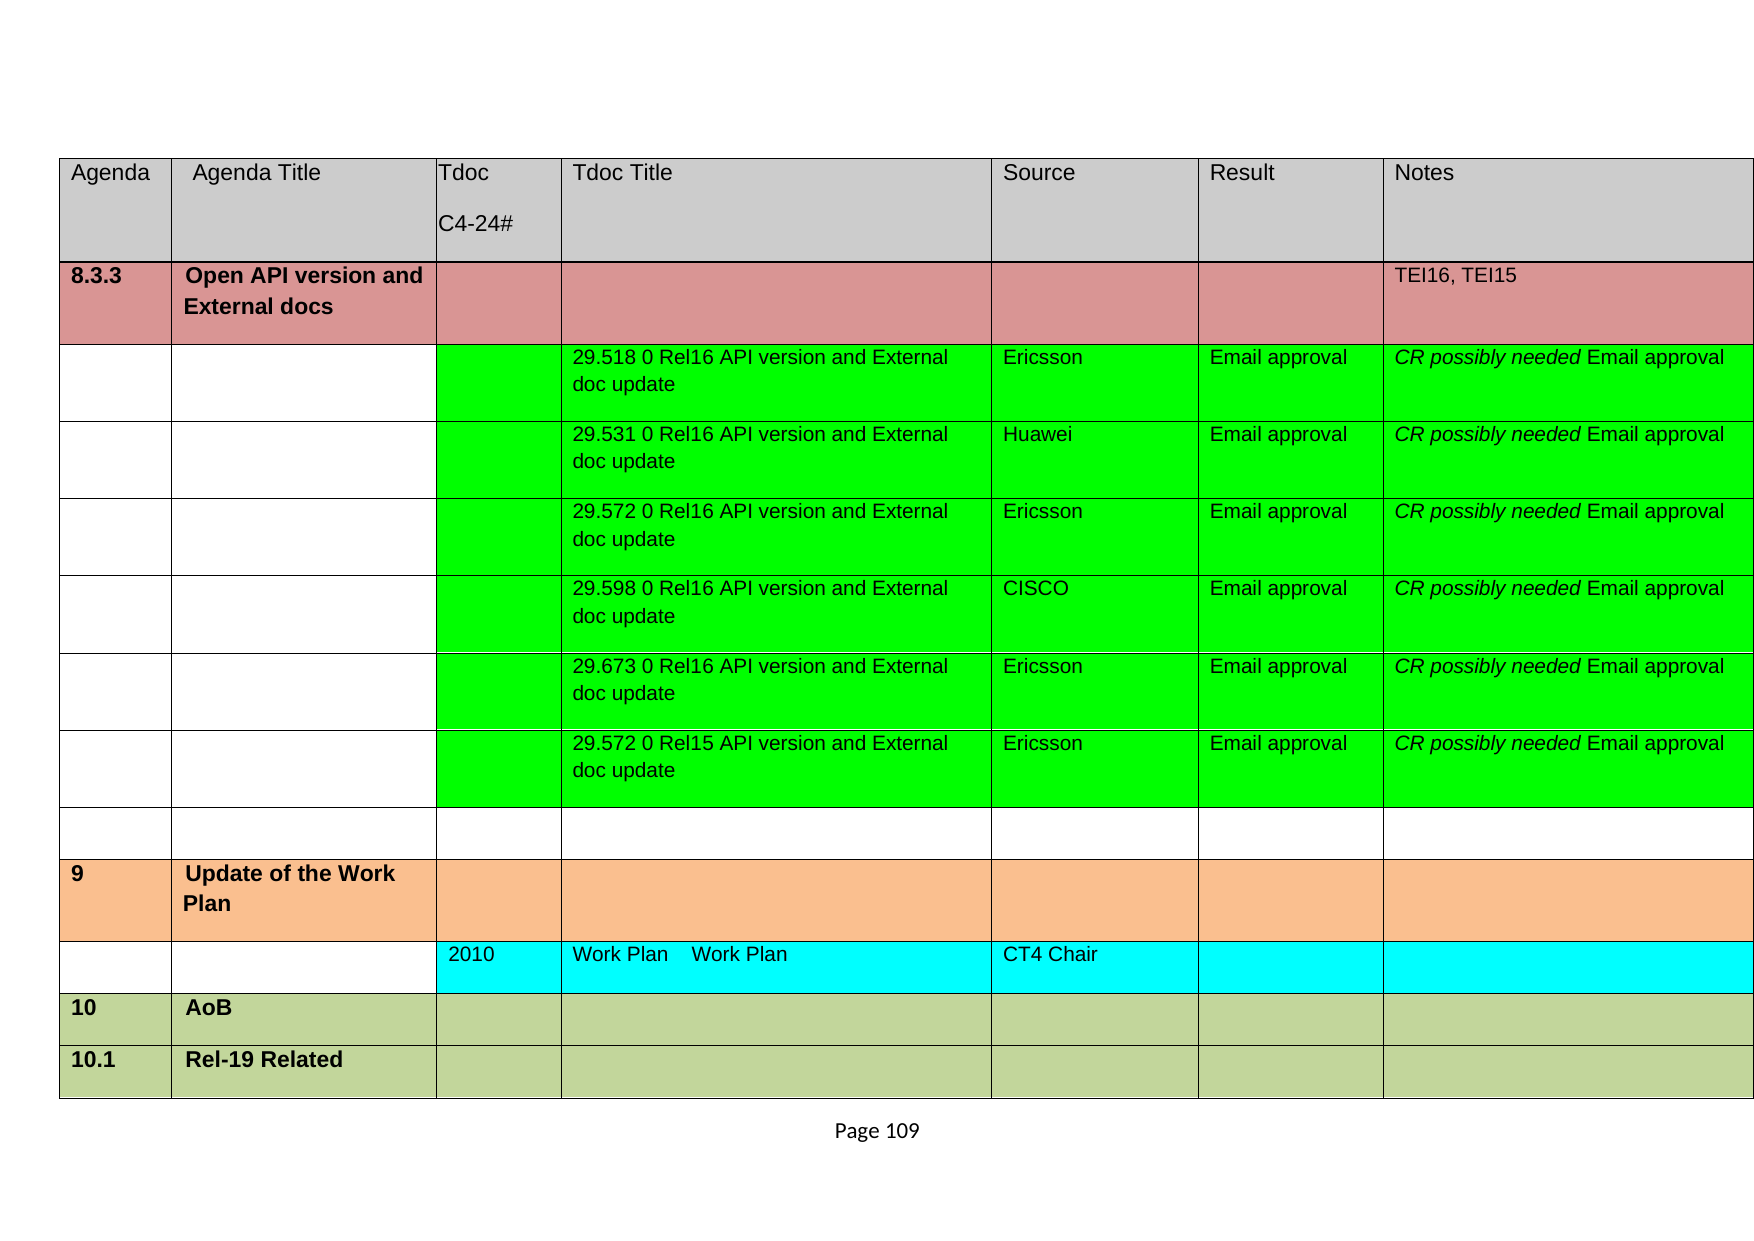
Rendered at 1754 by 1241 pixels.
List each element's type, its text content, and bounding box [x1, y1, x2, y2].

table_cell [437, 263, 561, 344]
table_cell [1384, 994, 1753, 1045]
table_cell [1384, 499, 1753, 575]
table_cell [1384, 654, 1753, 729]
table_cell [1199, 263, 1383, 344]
table_header Source [992, 159, 1198, 261]
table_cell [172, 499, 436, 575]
table_header Tdoc C4-24# [437, 159, 561, 261]
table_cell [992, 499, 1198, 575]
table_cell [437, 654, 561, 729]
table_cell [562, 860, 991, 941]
table_header Notes [1384, 159, 1753, 261]
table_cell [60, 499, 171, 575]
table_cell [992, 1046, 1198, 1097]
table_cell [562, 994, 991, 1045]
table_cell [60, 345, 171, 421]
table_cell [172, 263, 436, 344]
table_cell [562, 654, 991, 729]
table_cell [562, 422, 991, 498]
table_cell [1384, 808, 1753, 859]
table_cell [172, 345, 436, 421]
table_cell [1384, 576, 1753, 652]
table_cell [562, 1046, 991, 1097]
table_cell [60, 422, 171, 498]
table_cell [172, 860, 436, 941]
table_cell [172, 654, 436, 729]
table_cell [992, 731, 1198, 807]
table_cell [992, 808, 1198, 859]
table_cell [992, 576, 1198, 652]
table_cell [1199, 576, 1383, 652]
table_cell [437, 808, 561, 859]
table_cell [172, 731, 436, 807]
table_header Agenda [60, 159, 171, 261]
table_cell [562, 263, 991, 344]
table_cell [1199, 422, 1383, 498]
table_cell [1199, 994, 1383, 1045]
table_header Agenda Title [172, 159, 436, 261]
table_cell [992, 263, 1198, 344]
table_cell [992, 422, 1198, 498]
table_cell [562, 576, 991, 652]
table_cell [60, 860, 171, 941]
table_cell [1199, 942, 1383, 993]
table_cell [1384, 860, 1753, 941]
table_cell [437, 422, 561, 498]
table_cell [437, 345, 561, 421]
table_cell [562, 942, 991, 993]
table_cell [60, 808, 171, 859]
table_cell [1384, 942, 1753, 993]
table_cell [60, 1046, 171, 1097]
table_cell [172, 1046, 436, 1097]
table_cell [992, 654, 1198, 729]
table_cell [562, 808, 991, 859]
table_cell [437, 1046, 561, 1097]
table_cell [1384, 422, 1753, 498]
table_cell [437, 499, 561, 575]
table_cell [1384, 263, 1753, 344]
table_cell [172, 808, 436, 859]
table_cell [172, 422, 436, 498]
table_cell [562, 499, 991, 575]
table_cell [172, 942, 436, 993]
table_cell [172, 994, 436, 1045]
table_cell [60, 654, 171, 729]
table_header Result [1199, 159, 1383, 261]
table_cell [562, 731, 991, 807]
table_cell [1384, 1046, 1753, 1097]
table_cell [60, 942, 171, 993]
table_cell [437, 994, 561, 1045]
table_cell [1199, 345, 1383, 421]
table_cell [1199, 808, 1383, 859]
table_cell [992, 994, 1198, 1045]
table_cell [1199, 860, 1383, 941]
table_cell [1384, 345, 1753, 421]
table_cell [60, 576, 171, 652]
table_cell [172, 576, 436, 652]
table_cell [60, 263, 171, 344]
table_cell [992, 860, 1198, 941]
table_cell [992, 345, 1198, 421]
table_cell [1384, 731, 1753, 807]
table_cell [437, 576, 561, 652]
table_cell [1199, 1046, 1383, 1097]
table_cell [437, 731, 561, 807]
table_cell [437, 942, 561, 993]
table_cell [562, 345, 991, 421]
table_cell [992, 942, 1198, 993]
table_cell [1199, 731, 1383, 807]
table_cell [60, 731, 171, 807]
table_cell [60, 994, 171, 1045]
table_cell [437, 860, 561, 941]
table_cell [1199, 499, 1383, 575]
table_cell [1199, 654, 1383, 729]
table_header Tdoc Title [562, 159, 991, 261]
